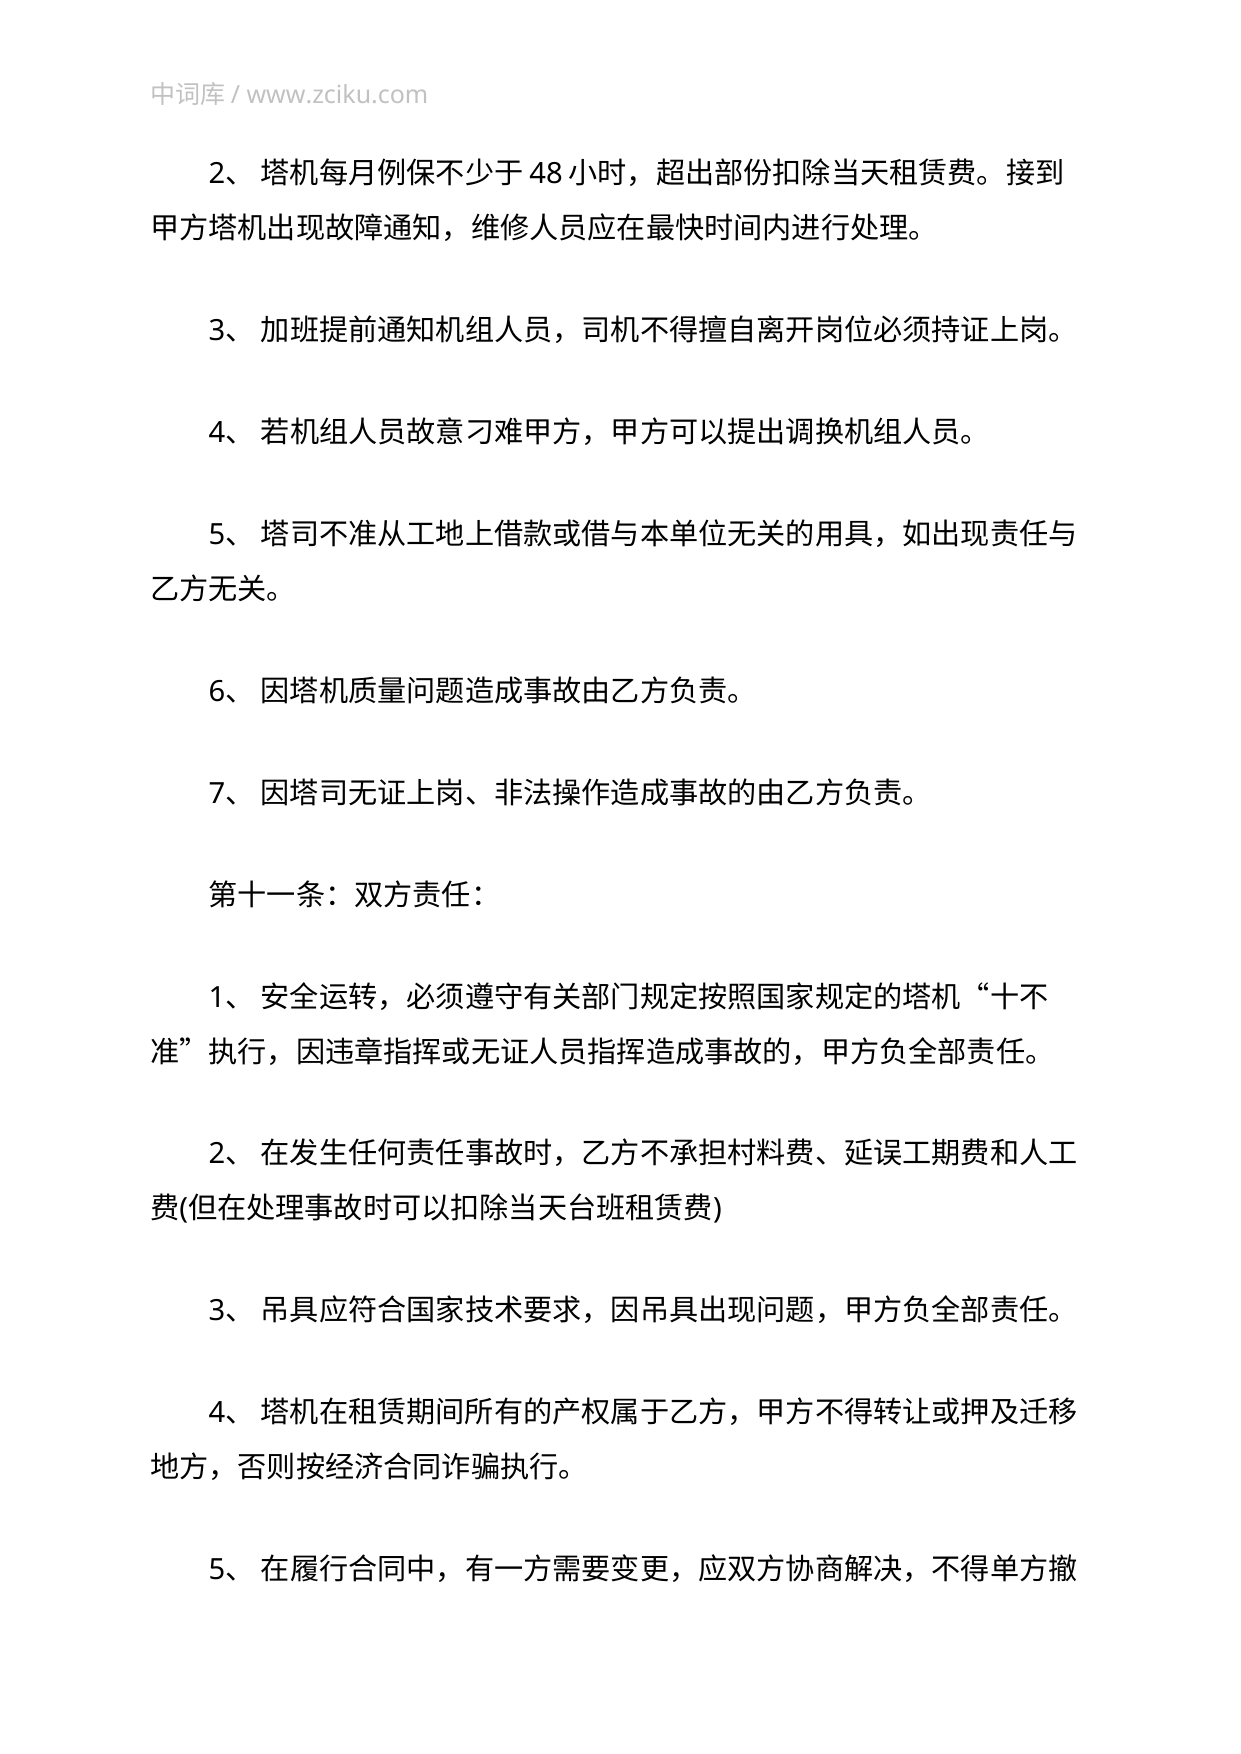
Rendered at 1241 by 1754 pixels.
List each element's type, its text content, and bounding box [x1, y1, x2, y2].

text 6、 因塔机质量问题造成事故由乙方负责。 [150, 667, 1090, 710]
text 1、 安全运转，必须遵守有关部门规定按照国家规定的塔机“十不准”执行，因违章指挥或无证人员指挥造成事故的，甲方负全部责任。 [150, 973, 1090, 1071]
text 3、 吊具应符合国家技术要求，因吊具出现问题，甲方负全部责任。 [150, 1287, 1090, 1329]
text 5、 塔司不准从工地上借款或借与本单位无关的用具，如出现责任与乙方无关。 [150, 511, 1090, 608]
text 7、 因塔司无证上岗、非法操作造成事故的由乙方负责。 [150, 769, 1090, 812]
text 第十一条：双方责任： [150, 871, 1090, 914]
text 4、 若机组人员故意刁难甲方，甲方可以提出调换机组人员。 [150, 409, 1090, 451]
text 2、 塔机每月例保不少于48小时，超出部份扣除当天租赁费。接到甲方塔机出现故障通知，维修人员应在最快时间内进行处理。 [150, 150, 1090, 247]
text 3、 加班提前通知机组人员，司机不得擅自离开岗位必须持证上岗。 [150, 307, 1090, 349]
text 2、 在发生任何责任事故时，乙方不承担村料费、延误工期费和人工费(但在处理事故时可以扣除当天台班租赁费) [150, 1130, 1090, 1227]
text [150, 1546, 1090, 1588]
text 4、 塔机在租赁期间所有的产权属于乙方，甲方不得转让或押及迁移地方，否则按经济合同诈骗执行。 [150, 1389, 1090, 1486]
